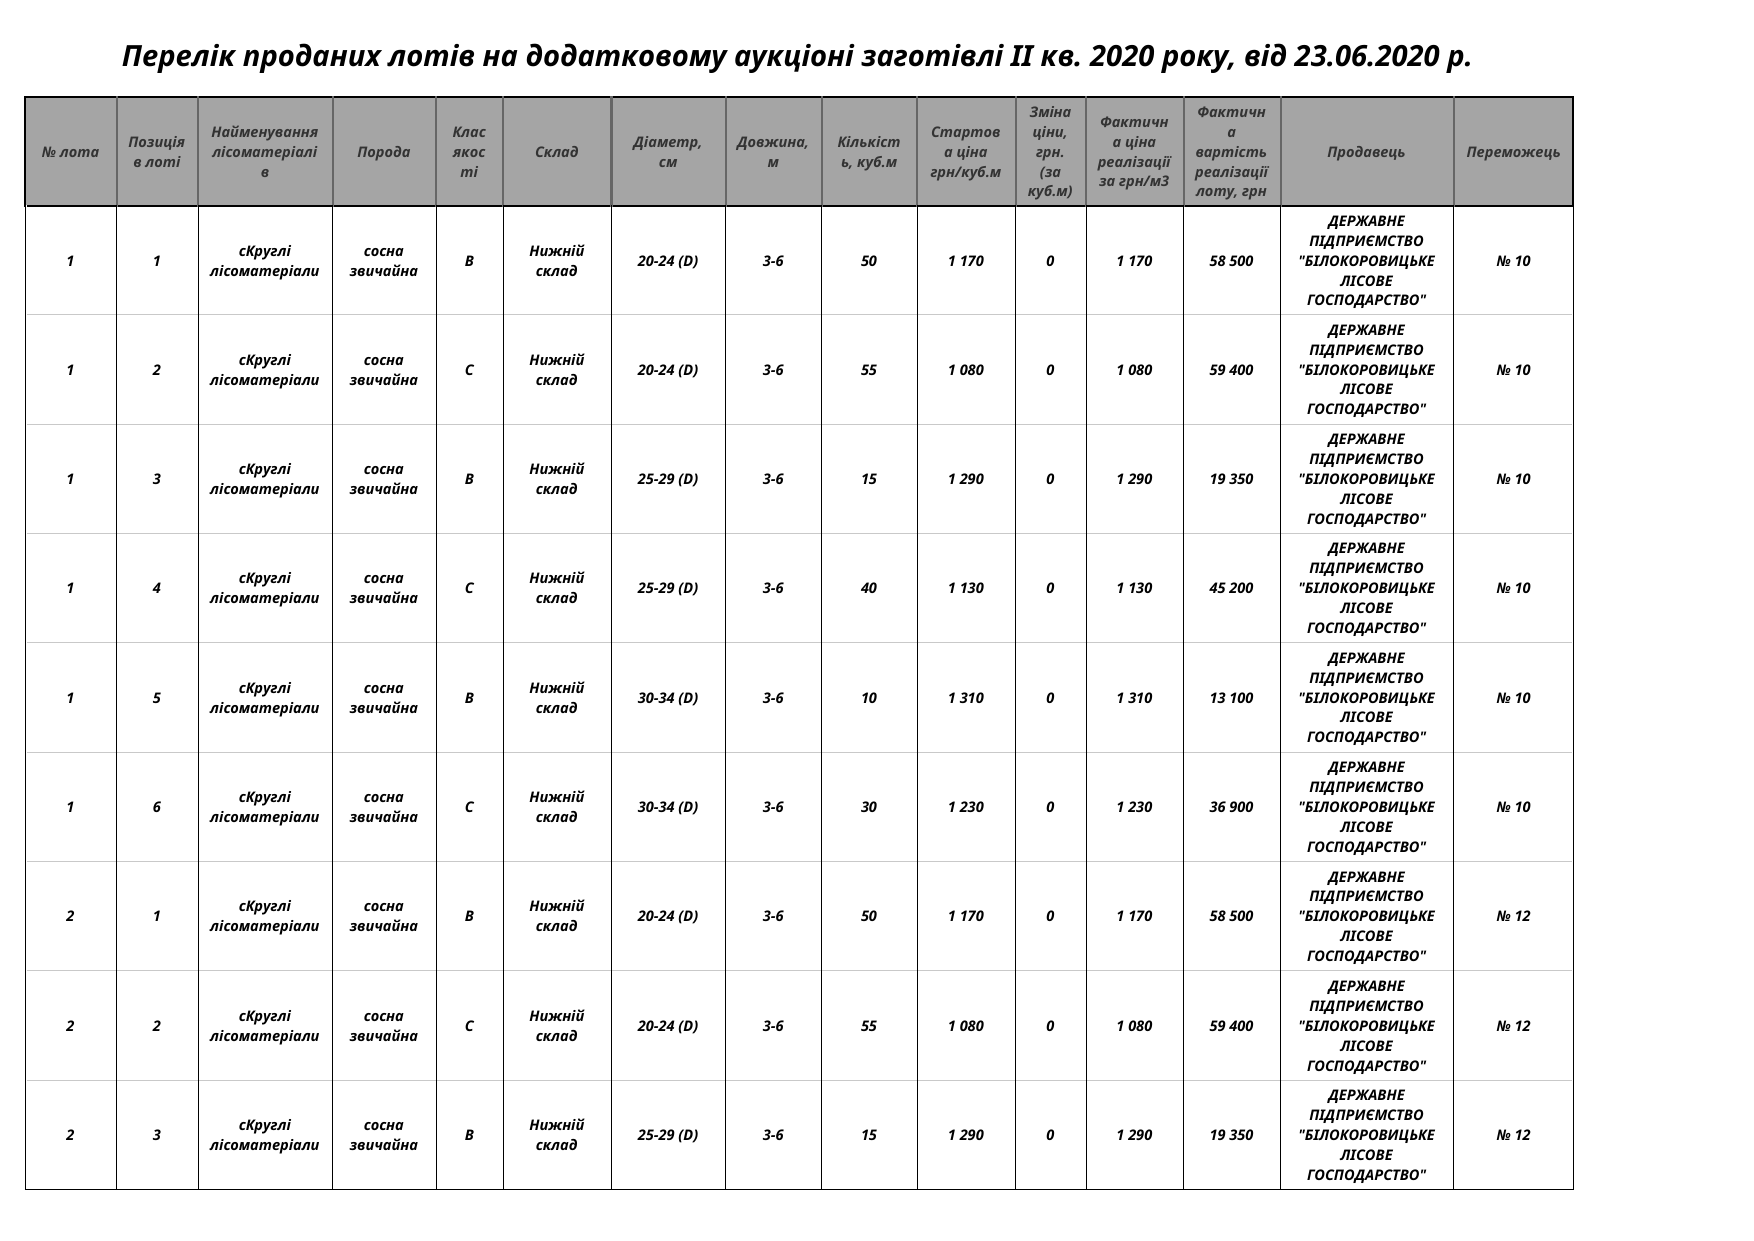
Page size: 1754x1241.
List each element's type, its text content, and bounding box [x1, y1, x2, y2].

table_cell 0 [1016, 971, 1086, 1080]
table_cell 0 [1016, 315, 1086, 423]
table_cell 1 170 [918, 207, 1015, 314]
table_cell 6 [117, 753, 198, 861]
table_cell Клас якості [437, 98, 502, 205]
table_cell 0 [1016, 207, 1086, 314]
table_cell C [437, 534, 503, 642]
table_cell Порода [334, 98, 435, 205]
table_cell ДЕРЖАВНЕ ПІДПРИЄМСТВО "БІЛОКОРОВИЦЬКЕ ЛІСОВЕ ГОСПОДАРСТВО" [1281, 643, 1453, 752]
table_cell 50 [822, 207, 917, 314]
table_cell Нижній склад [504, 971, 611, 1080]
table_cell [1281, 1081, 1453, 1189]
table_cell 1 [26, 643, 116, 752]
table_cell № 10 [1454, 314, 1573, 423]
table_cell Стартова ціна грн/куб.м [918, 98, 1015, 205]
table_cell 0 [1016, 862, 1086, 970]
table_cell 59 400 [1184, 315, 1280, 423]
table_cell Діаметр, см [613, 98, 725, 205]
table_cell Нижній склад [504, 425, 611, 533]
table_cell Нижній склад [504, 753, 611, 861]
table_cell 1 [117, 207, 198, 314]
table_cell Нижній склад [504, 315, 611, 423]
table_cell 25-29 (D) [612, 534, 725, 642]
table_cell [1281, 971, 1453, 1080]
table_cell 25-29 (D) [612, 1081, 725, 1189]
table_cell Переможець [1455, 98, 1572, 205]
table_cell 20-24 (D) [612, 207, 725, 314]
table_cell Кількість, куб.м [823, 98, 916, 205]
table_cell ДЕРЖАВНЕ ПІДПРИЄМСТВО "БІЛОКОРОВИЦЬКЕ ЛІСОВЕ ГОСПОДАРСТВО" [1281, 315, 1453, 423]
table_cell 1 290 [918, 425, 1015, 533]
table_cell № 10 [1454, 752, 1573, 861]
table_cell C [437, 971, 503, 1080]
table_cell 1 310 [918, 643, 1015, 752]
table_cell 30-34 (D) [612, 643, 725, 752]
table_cell 1 230 [918, 753, 1015, 861]
table_cell 1 230 [1087, 753, 1183, 861]
table_cell сосна звичайна [333, 315, 436, 423]
table_cell 3-6 [726, 315, 821, 423]
table_cell сосна звичайна [333, 862, 436, 970]
table_cell 1 170 [918, 862, 1015, 970]
table_cell 3-6 [726, 643, 821, 752]
table_cell 1 080 [918, 315, 1015, 423]
table_cell B [437, 1081, 503, 1189]
table_cell Нижній склад [504, 643, 611, 752]
table_cell 0 [1016, 643, 1086, 752]
table_cell 30 [822, 753, 917, 861]
table_cell Нижній склад [504, 862, 611, 970]
table_cell сКруглі лісоматеріали [199, 862, 332, 970]
table_cell сКруглі лісоматеріали [199, 207, 332, 314]
table_cell 1 130 [918, 534, 1015, 642]
table_cell 1 [26, 425, 116, 533]
table_cell 2 [117, 971, 198, 1080]
table_cell 3 [117, 1081, 198, 1189]
table_cell Нижній склад [504, 534, 611, 642]
table_cell 2 [26, 1081, 116, 1189]
table_cell № 12 [1454, 861, 1573, 970]
table_header Перелік проданих лотів на додатковому аукціоні заготівлі ІІ кв. 2020 року, від 23.06.2020 р. [25, 15, 1573, 96]
table_cell Позиція в лоті [118, 98, 197, 205]
table_cell 58 500 [1184, 862, 1280, 970]
table_cell 0 [1016, 534, 1086, 642]
table_cell 1 [26, 534, 116, 642]
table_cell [199, 1081, 332, 1189]
table_cell 3 [117, 425, 198, 533]
table_cell сКруглі лісоматеріали [199, 753, 332, 861]
table_cell Довжина, м [727, 98, 821, 205]
table_cell № 10 [1454, 424, 1573, 533]
table_cell 36 900 [1184, 753, 1280, 861]
table_cell B [437, 207, 503, 314]
table_cell 1 [26, 753, 116, 861]
table_cell C [437, 315, 503, 423]
table_cell 1 290 [918, 1081, 1015, 1189]
table_cell C [437, 753, 503, 861]
table_cell 40 [822, 534, 917, 642]
table_cell 0 [1016, 1081, 1086, 1189]
table_cell 1 310 [1087, 643, 1183, 752]
table_cell Зміна ціни, грн. (за куб.м) [1017, 98, 1085, 205]
table_cell 1 170 [1087, 207, 1183, 314]
table_cell B [437, 643, 503, 752]
table_cell 3-6 [726, 425, 821, 533]
table_cell 3-6 [726, 207, 821, 314]
table_cell сКруглі лісоматеріали [199, 971, 332, 1080]
table_cell Нижній склад [504, 1081, 611, 1189]
table_cell 1 080 [918, 971, 1015, 1080]
table_cell 1 [117, 862, 198, 970]
table_cell сосна звичайна [333, 207, 436, 314]
table_cell 3-6 [726, 862, 821, 970]
table_cell 55 [822, 315, 917, 423]
table_cell 10 [822, 643, 917, 752]
table_cell Фактична ціна реалізації за грн/м3 [1087, 98, 1183, 205]
table_cell сКруглі лісоматеріали [199, 425, 332, 533]
table_cell 20-24 (D) [612, 971, 725, 1080]
table_cell 1 080 [1087, 971, 1183, 1080]
table_cell 3-6 [726, 534, 821, 642]
table_cell 5 [117, 643, 198, 752]
table_cell № 10 [1454, 207, 1573, 314]
table_cell Склад [504, 98, 610, 205]
table_cell 1 170 [1087, 862, 1183, 970]
table_cell сосна звичайна [333, 971, 436, 1080]
table_cell № 10 [1454, 533, 1573, 642]
table_cell 0 [1016, 425, 1086, 533]
table_cell 58 500 [1184, 207, 1280, 314]
table_cell 1 [26, 206, 116, 314]
table_cell ДЕРЖАВНЕ ПІДПРИЄМСТВО "БІЛОКОРОВИЦЬКЕ ЛІСОВЕ ГОСПОДАРСТВО" [1281, 753, 1453, 861]
table_cell ДЕРЖАВНЕ ПІДПРИЄМСТВО "БІЛОКОРОВИЦЬКЕ ЛІСОВЕ ГОСПОДАРСТВО" [1281, 425, 1453, 533]
table_cell Фактична вартість реалізації лоту, грн [1185, 98, 1280, 205]
table_cell № 12 [1454, 970, 1573, 1080]
table_cell 1 080 [1087, 315, 1183, 423]
table_cell 1 290 [1087, 425, 1183, 533]
table_cell сКруглі лісоматеріали [199, 643, 332, 752]
table_cell сосна звичайна [333, 1081, 436, 1189]
table_cell ДЕРЖАВНЕ ПІДПРИЄМСТВО "БІЛОКОРОВИЦЬКЕ ЛІСОВЕ ГОСПОДАРСТВО" [1281, 534, 1453, 642]
table_cell 2 [117, 315, 198, 423]
table_cell 15 [822, 1081, 917, 1189]
table_cell 45 200 [1184, 534, 1280, 642]
table_cell № 10 [1454, 642, 1573, 752]
table_cell 19 350 [1184, 1081, 1280, 1189]
table_cell 13 100 [1184, 643, 1280, 752]
table_cell 0 [1016, 753, 1086, 861]
table_cell 2 [26, 971, 116, 1080]
table_cell сКруглі лісоматеріали [199, 315, 332, 423]
table_cell сосна звичайна [333, 643, 436, 752]
table_cell 55 [822, 971, 917, 1080]
table_cell 3-6 [726, 971, 821, 1080]
table_cell 1 130 [1087, 534, 1183, 642]
table_cell 59 400 [1184, 971, 1280, 1080]
table_cell ДЕРЖАВНЕ ПІДПРИЄМСТВО "БІЛОКОРОВИЦЬКЕ ЛІСОВЕ ГОСПОДАРСТВО" [1281, 862, 1453, 970]
table_cell № 12 [1454, 1080, 1573, 1189]
table_cell 50 [822, 862, 917, 970]
table_cell 3-6 [726, 1081, 821, 1189]
table_cell сКруглі лісоматеріали [199, 534, 332, 642]
table_cell B [437, 862, 503, 970]
table_cell Продавець [1282, 98, 1453, 205]
table_cell 4 [117, 534, 198, 642]
table_cell Найменування лісоматеріалів [199, 98, 332, 205]
table_cell 1 290 [1087, 1081, 1183, 1189]
table_cell сосна звичайна [333, 425, 436, 533]
table_cell № лота [26, 98, 116, 205]
table_cell B [437, 425, 503, 533]
table_cell 30-34 (D) [612, 753, 725, 861]
table_cell 3-6 [726, 753, 821, 861]
table_cell сосна звичайна [333, 753, 436, 861]
table_cell ДЕРЖАВНЕ ПІДПРИЄМСТВО "БІЛОКОРОВИЦЬКЕ ЛІСОВЕ ГОСПОДАРСТВО" [1281, 207, 1453, 314]
table_cell сосна звичайна [333, 534, 436, 642]
table_cell 15 [822, 425, 917, 533]
table_cell 19 350 [1184, 425, 1280, 533]
table_cell Нижній склад [504, 207, 611, 314]
table_cell 25-29 (D) [612, 425, 725, 533]
table_cell 2 [26, 862, 116, 970]
table_cell 20-24 (D) [612, 862, 725, 970]
table_cell 20-24 (D) [612, 315, 725, 423]
table_cell 1 [26, 315, 116, 423]
